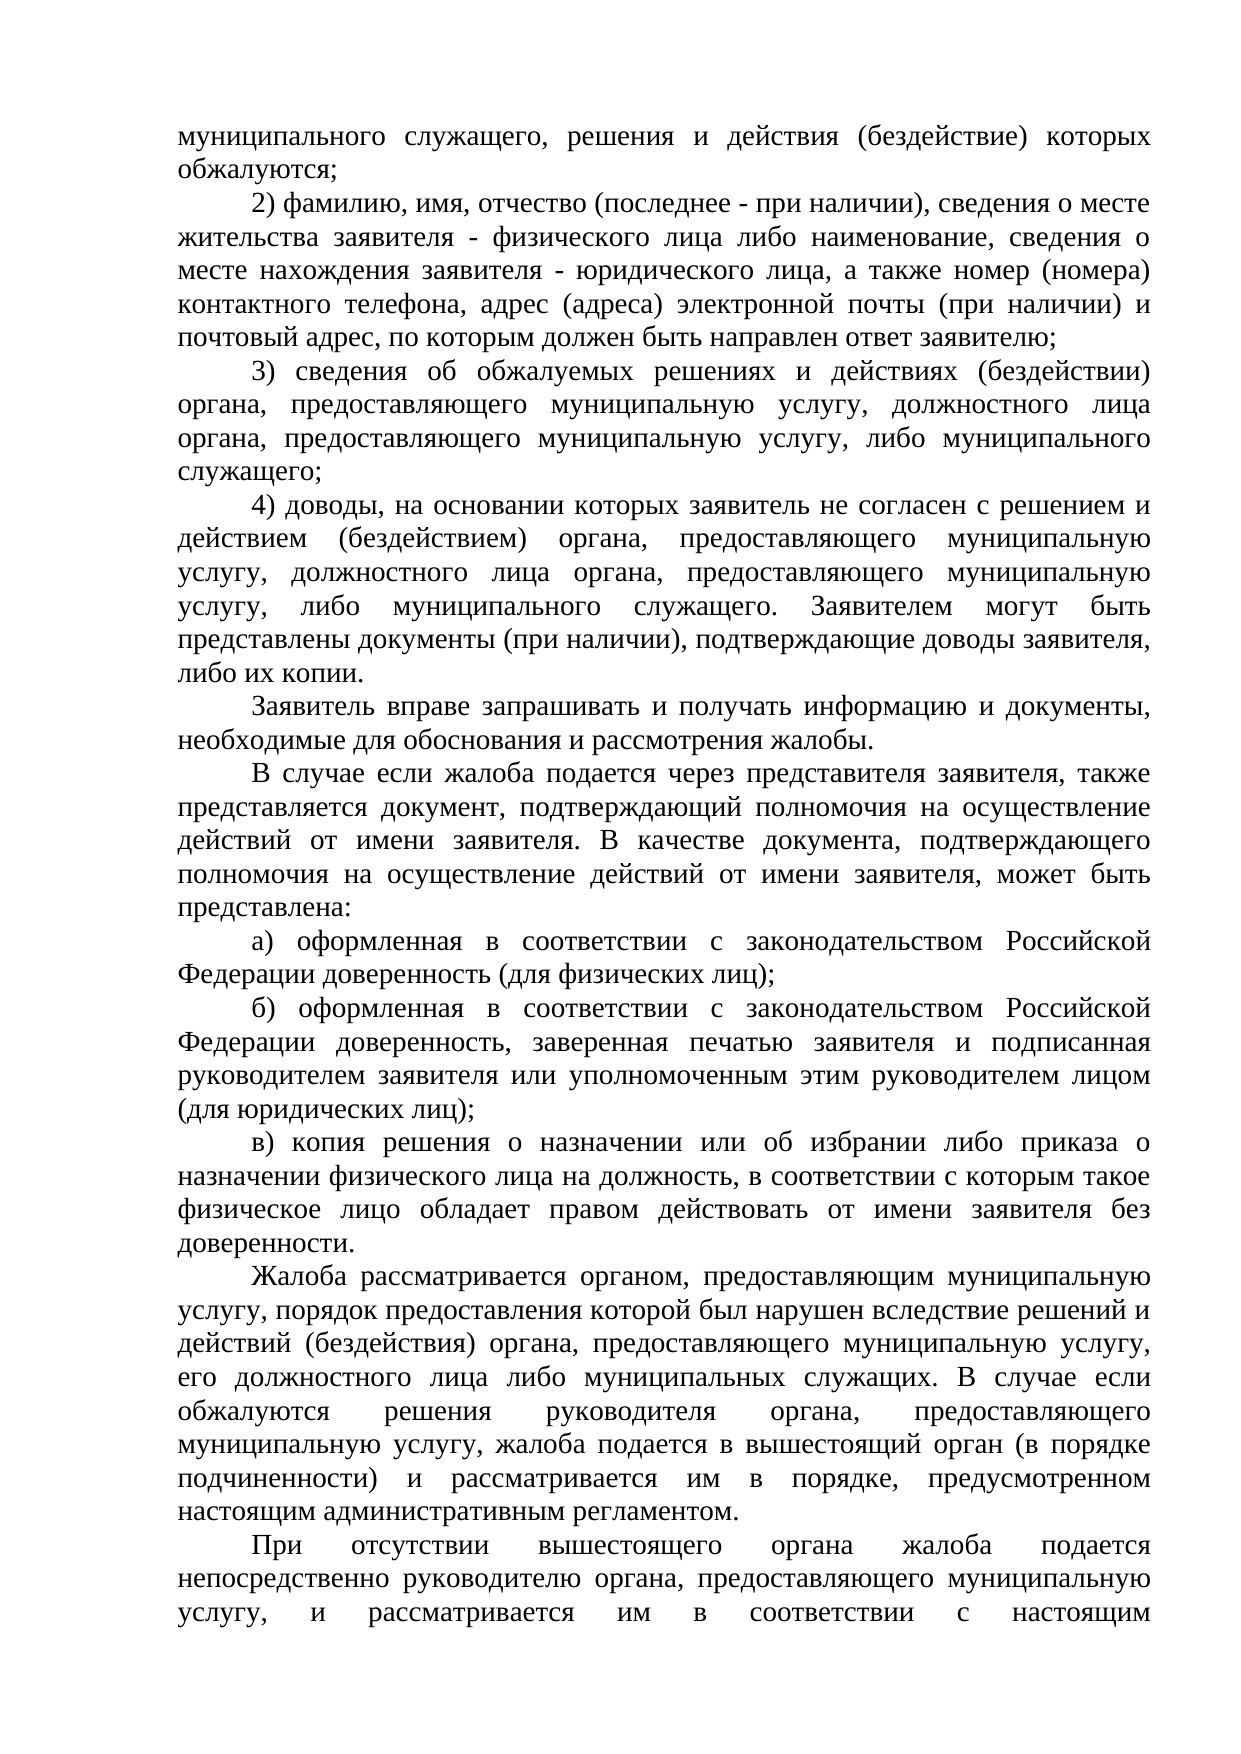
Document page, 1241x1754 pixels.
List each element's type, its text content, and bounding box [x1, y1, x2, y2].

text Жалоба рассматривается органом, предоставляющим муниципальную услугу, порядок предоставления которой был нарушен вследствие решений и действий (бездействия) органа, предоставляющего муниципальную услугу, его должностного лица либо муниципальных служащих. В случае если обжалуются решения руководителя органа, предоставляющего муниципальную услугу, жалоба подается в вышестоящий орган (в порядке подчиненности) и рассматривается им в порядке, предусмотренном настоящим административным регламентом. [177, 1258, 1152, 1527]
text 2) фамилию, имя, отчество (последнее - при наличии), сведения о месте жительства заявителя - физического лица либо наименование, сведения о месте нахождения заявителя - юридического лица, а также номер (номера) контактного телефона, адрес (адреса) электронной почты (при наличии) и почтовый адрес, по которым должен быть направлен ответ заявителю; [177, 185, 1152, 353]
text а) оформленная в соответствии с законодательством Российской Федерации доверенность (для физических лиц); [177, 923, 1152, 990]
text 3) сведения об обжалуемых решениях и действиях (бездействии) органа, предоставляющего муниципальную услугу, должностного лица органа, предоставляющего муниципальную услугу, либо муниципального служащего; [177, 353, 1152, 487]
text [177, 1527, 1152, 1627]
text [177, 118, 1152, 185]
text в) копия решения о назначении или об избрании либо приказа о назначении физического лица на должность, в соответствии с которым такое физическое лицо обладает правом действовать от имени заявителя без доверенности. [177, 1124, 1152, 1258]
text б) оформленная в соответствии с законодательством Российской Федерации доверенность, заверенная печатью заявителя и подписанная руководителем заявителя или уполномоченным этим руководителем лицом (для юридических лиц); [177, 990, 1152, 1124]
text 4) доводы, на основании которых заявитель не согласен с решением и действием (бездействием) органа, предоставляющего муниципальную услугу, должностного лица органа, предоставляющего муниципальную услугу, либо муниципального служащего. Заявителем могут быть представлены документы (при наличии), подтверждающие доводы заявителя, либо их копии. [177, 487, 1152, 688]
text В случае если жалоба подается через представителя заявителя, также представляется документ, подтверждающий полномочия на осуществление действий от имени заявителя. В качестве документа, подтверждающего полномочия на осуществление действий от имени заявителя, может быть представлена: [177, 755, 1152, 923]
text Заявитель вправе запрашивать и получать информацию и документы, необходимые для обоснования и рассмотрения жалобы. [177, 688, 1152, 755]
